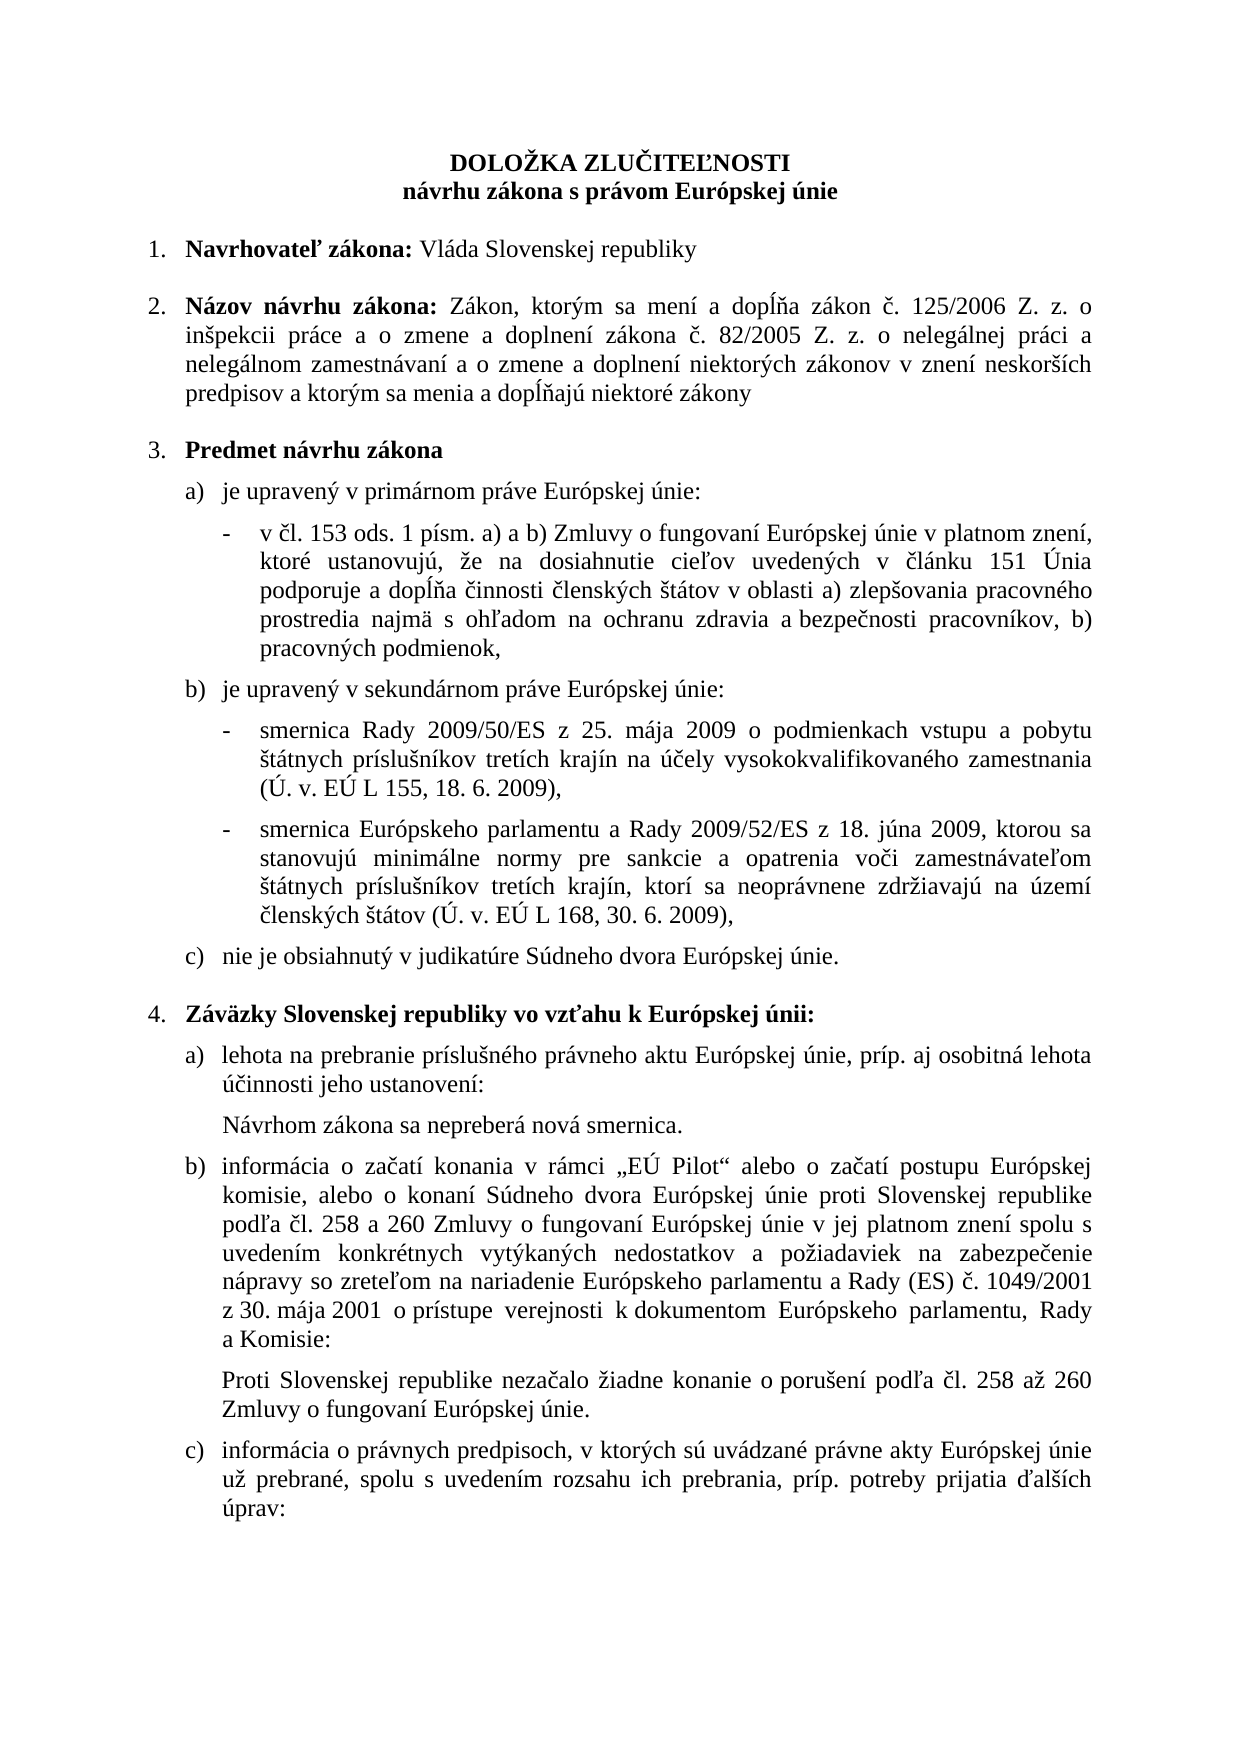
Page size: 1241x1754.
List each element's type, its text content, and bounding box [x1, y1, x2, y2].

list je upravený v primárnom práve Európskej únie: [185, 476, 1093, 505]
list smernica Rady 2009/50/ES z 25. mája 2009 o podmienkach vstupu a pobytu štátnych príslušníkov tretích krajín na účely vysokokvalifikovaného zamestnania (Ú. v. EÚ L 155, 18. 6. 2009), [222, 715, 1093, 801]
text Proti Slovenskej republike nezačalo žiadne konanie o porušení podľa čl. 258 až 260 Zmluvy o fungovaní Európskej únie. [221, 1365, 1093, 1423]
list nie je obsiahnutý v judikatúre Súdneho dvora Európskej únie. [185, 941, 1093, 970]
list Názov návrhu zákona: Zákon, ktorým sa mení a dopĺňa zákon č. 125/2006 Z. z. o inšpekcii práce a o zmene a doplnení zákona č. 82/2005 Z. z. o nelegálnej práci a nelegálnom zamestnávaní a o zmene a doplnení niektorých zákonov v znení neskorších predpisov a ktorým sa menia a dopĺňajú niektoré zákony [148, 291, 1093, 406]
list Predmet návrhu zákona [148, 435, 1093, 464]
list v čl. 153 ods. 1 písm. a) a b) Zmluvy o fungovaní Európskej únie v platnom znení, ktoré ustanovujú, že na dosiahnutie cieľov uvedených v článku 151 Únia podporuje a dopĺňa činnosti členských štátov v oblasti a) zlepšovania pracovného prostredia najmä s ohľadom na ochranu zdravia a bezpečnosti pracovníkov, b) pracovných podmienok, [222, 518, 1093, 661]
list je upravený v sekundárnom práve Európskej únie: [185, 674, 1093, 703]
text návrhu zákona s právom Európskej únie [148, 176, 1093, 205]
list lehota na prebranie príslušného právneho aktu Európskej únie, príp. aj osobitná lehota účinnosti jeho ustanovení: [185, 1040, 1093, 1098]
list informácia o začatí konania v rámci „EÚ Pilot“ alebo o začatí postupu Európskej komisie, alebo o konaní Súdneho dvora Európskej únie proti Slovenskej republike podľa čl. 258 a 260 Zmluvy o fungovaní Európskej únie v jej platnom znení spolu s uvedením konkrétnych vytýkaných nedostatkov a požiadaviek na zabezpečenie nápravy so zreteľom na nariadenie Európskeho parlamentu a Rady (ES) č. 1049/2001 z 30. mája 2001 o prístupe verejnosti k dokumentom Európskeho parlamentu, Rady a Komisie: [185, 1151, 1093, 1353]
list Záväzky Slovenskej republiky vo vzťahu k Európskej únii: [148, 999, 1093, 1028]
list informácia o právnych predpisoch, v ktorých sú uvádzané právne akty Európskej únie už prebrané, spolu s uvedením rozsahu ich prebrania, príp. potreby prijatia ďalších úprav: [185, 1435, 1093, 1521]
text Návrhom zákona sa nepreberá nová smernica. [222, 1110, 1093, 1139]
text DOLOŽKA ZLUČITEĽNOSTI [148, 148, 1093, 176]
list smernica Európskeho parlamentu a Rady 2009/52/ES z 18. júna 2009, ktorou sa stanovujú minimálne normy pre sankcie a opatrenia voči zamestnávateľom štátnych príslušníkov tretích krajín, ktorí sa neoprávnene zdržiavajú na území členských štátov (Ú. v. EÚ L 168, 30. 6. 2009), [222, 814, 1093, 929]
list Navrhovateľ zákona: Vláda Slovenskej republiky [148, 234, 1093, 263]
